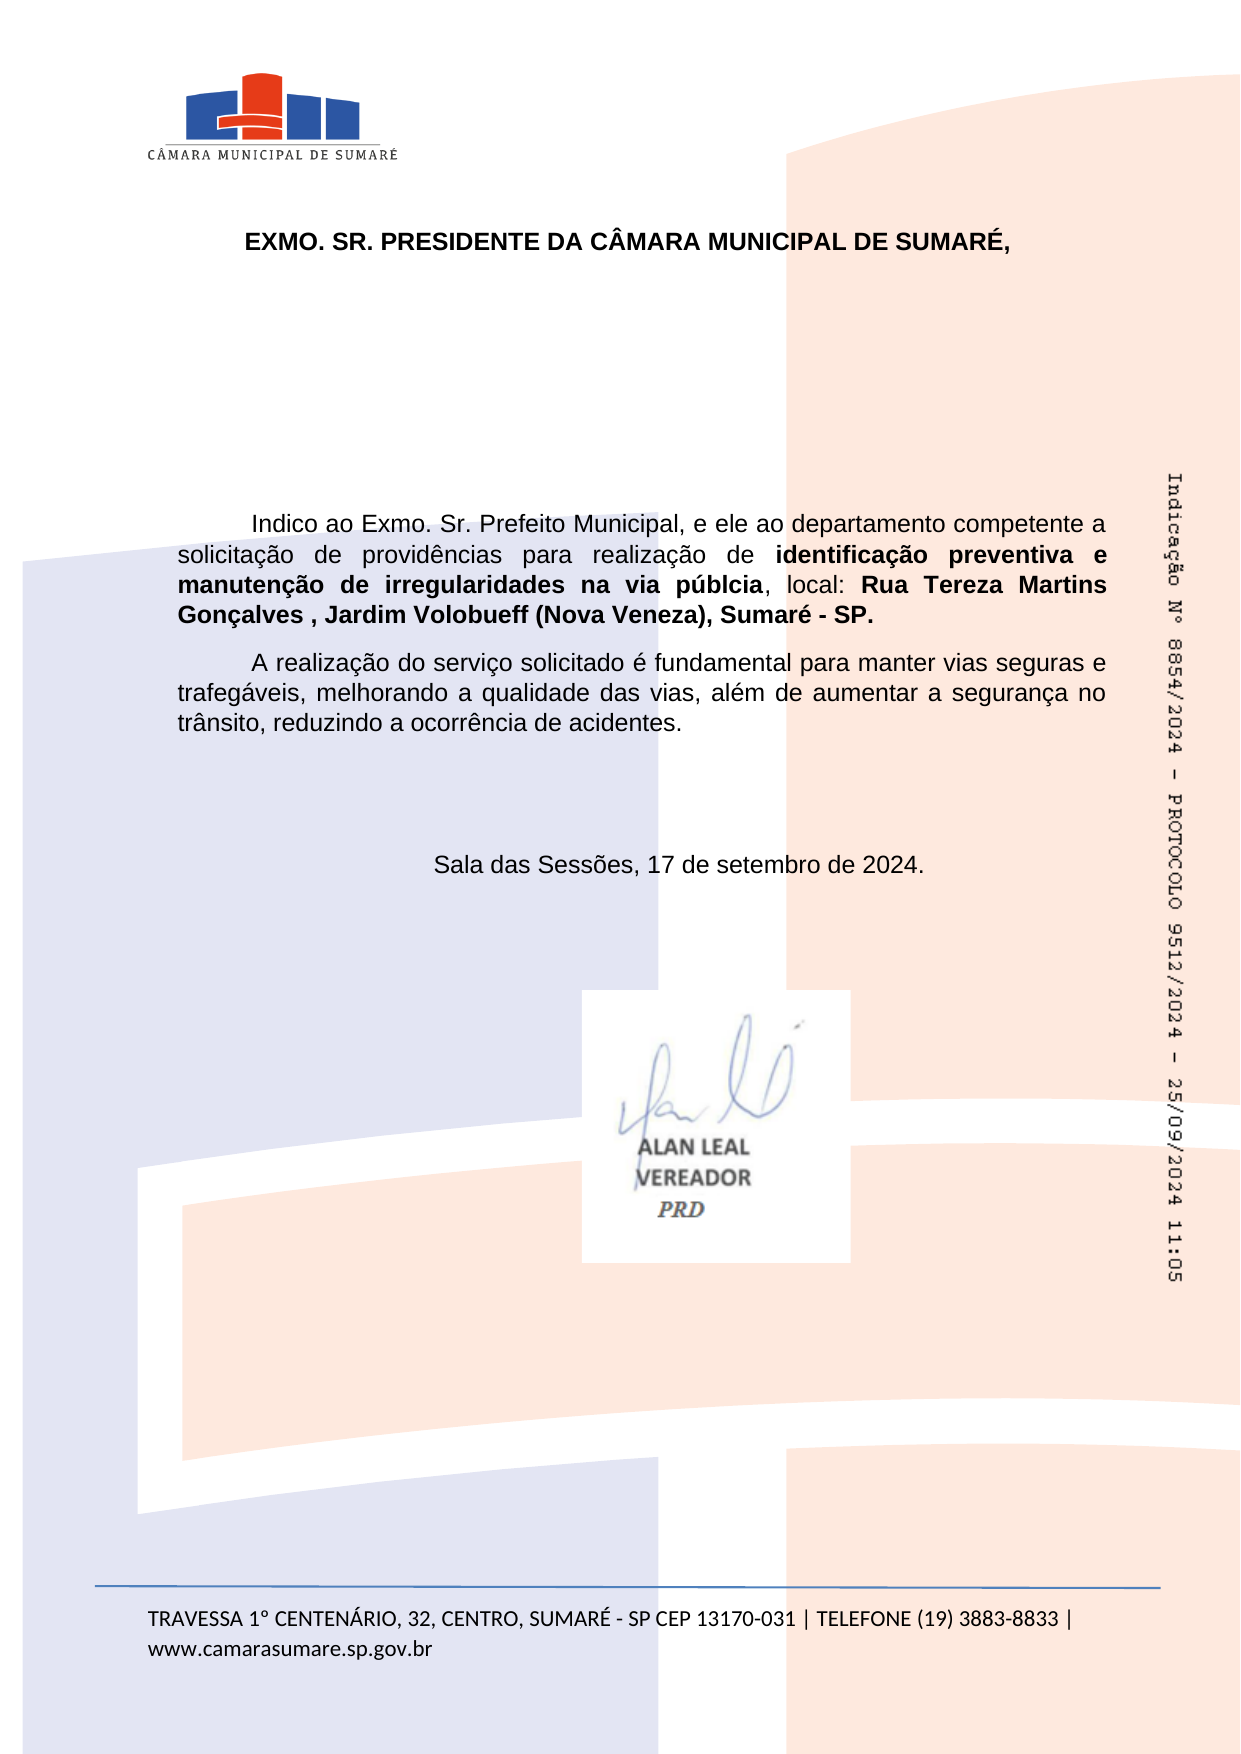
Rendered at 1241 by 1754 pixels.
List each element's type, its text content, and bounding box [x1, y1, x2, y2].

text Sala das Sessões, 17 de setembro de 2024. [177, 849, 1107, 878]
picture [147, 73, 398, 162]
text A realização do serviço solicitado é fundamental para manter vias seguras e trafegáveis, melhorando a qualidade das vias, além de aumentar a segurança no trânsito, reduzindo a ocorrência de acidentes. [177, 647, 1107, 737]
text Indico ao Exmo. Sr. Prefeito Municipal, e ele ao departamento competente a solicitação de providências para realização de identificação preventiva e manutenção de irregularidades na via públcia, local: Rua Tereza Martins Gonçalves , Jardim Volobueff (Nova Veneza), Sumaré - SP. [177, 509, 1107, 629]
picture [581, 990, 851, 1263]
picture [1142, 468, 1205, 1286]
text EXMO. SR. PRESIDENTE DA CÂMARA MUNICIPAL DE SUMARÉ, [148, 227, 1107, 255]
